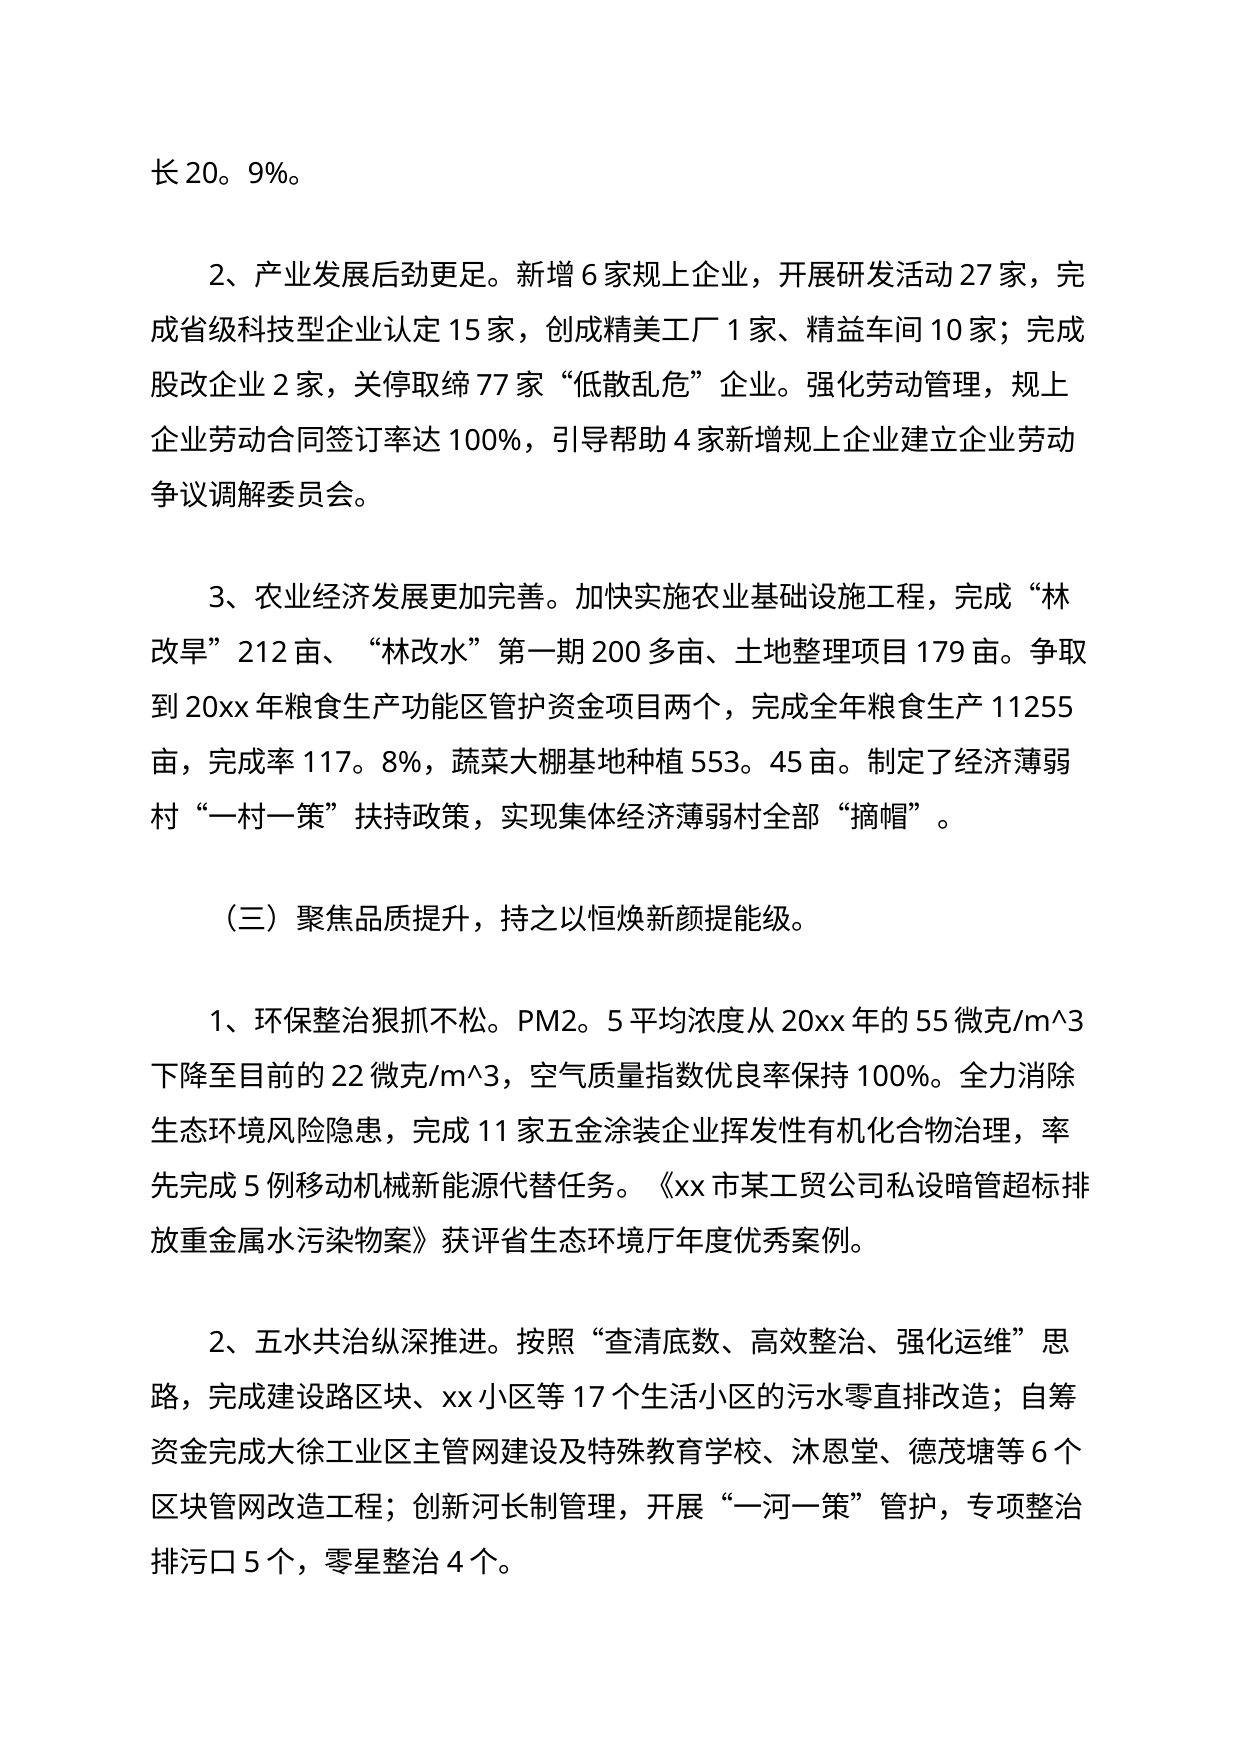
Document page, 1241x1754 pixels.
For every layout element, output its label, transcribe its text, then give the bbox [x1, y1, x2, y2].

text 3、农业经济发展更加完善。加快实施农业基础设施工程，完成“林改旱”212亩、“林改水”第一期200多亩、土地整理项目179亩。争取到20xx年粮食生产功能区管护资金项目两个，完成全年粮食生产11255亩，完成率117。8%，蔬菜大棚基地种植553。45亩。制定了经济薄弱村“一村一策”扶持政策，实现集体经济薄弱村全部“摘帽”。 [150, 574, 1090, 836]
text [150, 150, 1090, 192]
text 1、环保整治狠抓不松。PM2。5平均浓度从20xx年的55微克/m^3下降至目前的22微克/m^3，空气质量指数优良率保持100%。全力消除生态环境风险隐患，完成11家五金涂装企业挥发性有机化合物治理，率先完成5例移动机械新能源代替任务。《xx市某工贸公司私设暗管超标排放重金属水污染物案》获评省生态环境厅年度优秀案例。 [150, 997, 1090, 1259]
text 2、五水共治纵深推进。按照“查清底数、高效整治、强化运维”思路，完成建设路区块、xx小区等17个生活小区的污水零直排改造；自筹资金完成大徐工业区主管网建设及特殊教育学校、沐恩堂、德茂塘等6个区块管网改造工程；创新河长制管理，开展“一河一策”管护，专项整治排污口5个，零星整治4个。 [150, 1319, 1090, 1581]
text 2、产业发展后劲更足。新增6家规上企业，开展研发活动27家，完成省级科技型企业认定15家，创成精美工厂1家、精益车间10家；完成股改企业2家，关停取缔77家“低散乱危”企业。强化劳动管理，规上企业劳动合同签订率达100%，引导帮助4家新增规上企业建立企业劳动争议调解委员会。 [150, 252, 1090, 514]
text （三）聚焦品质提升，持之以恒焕新颜提能级。 [150, 896, 1090, 938]
